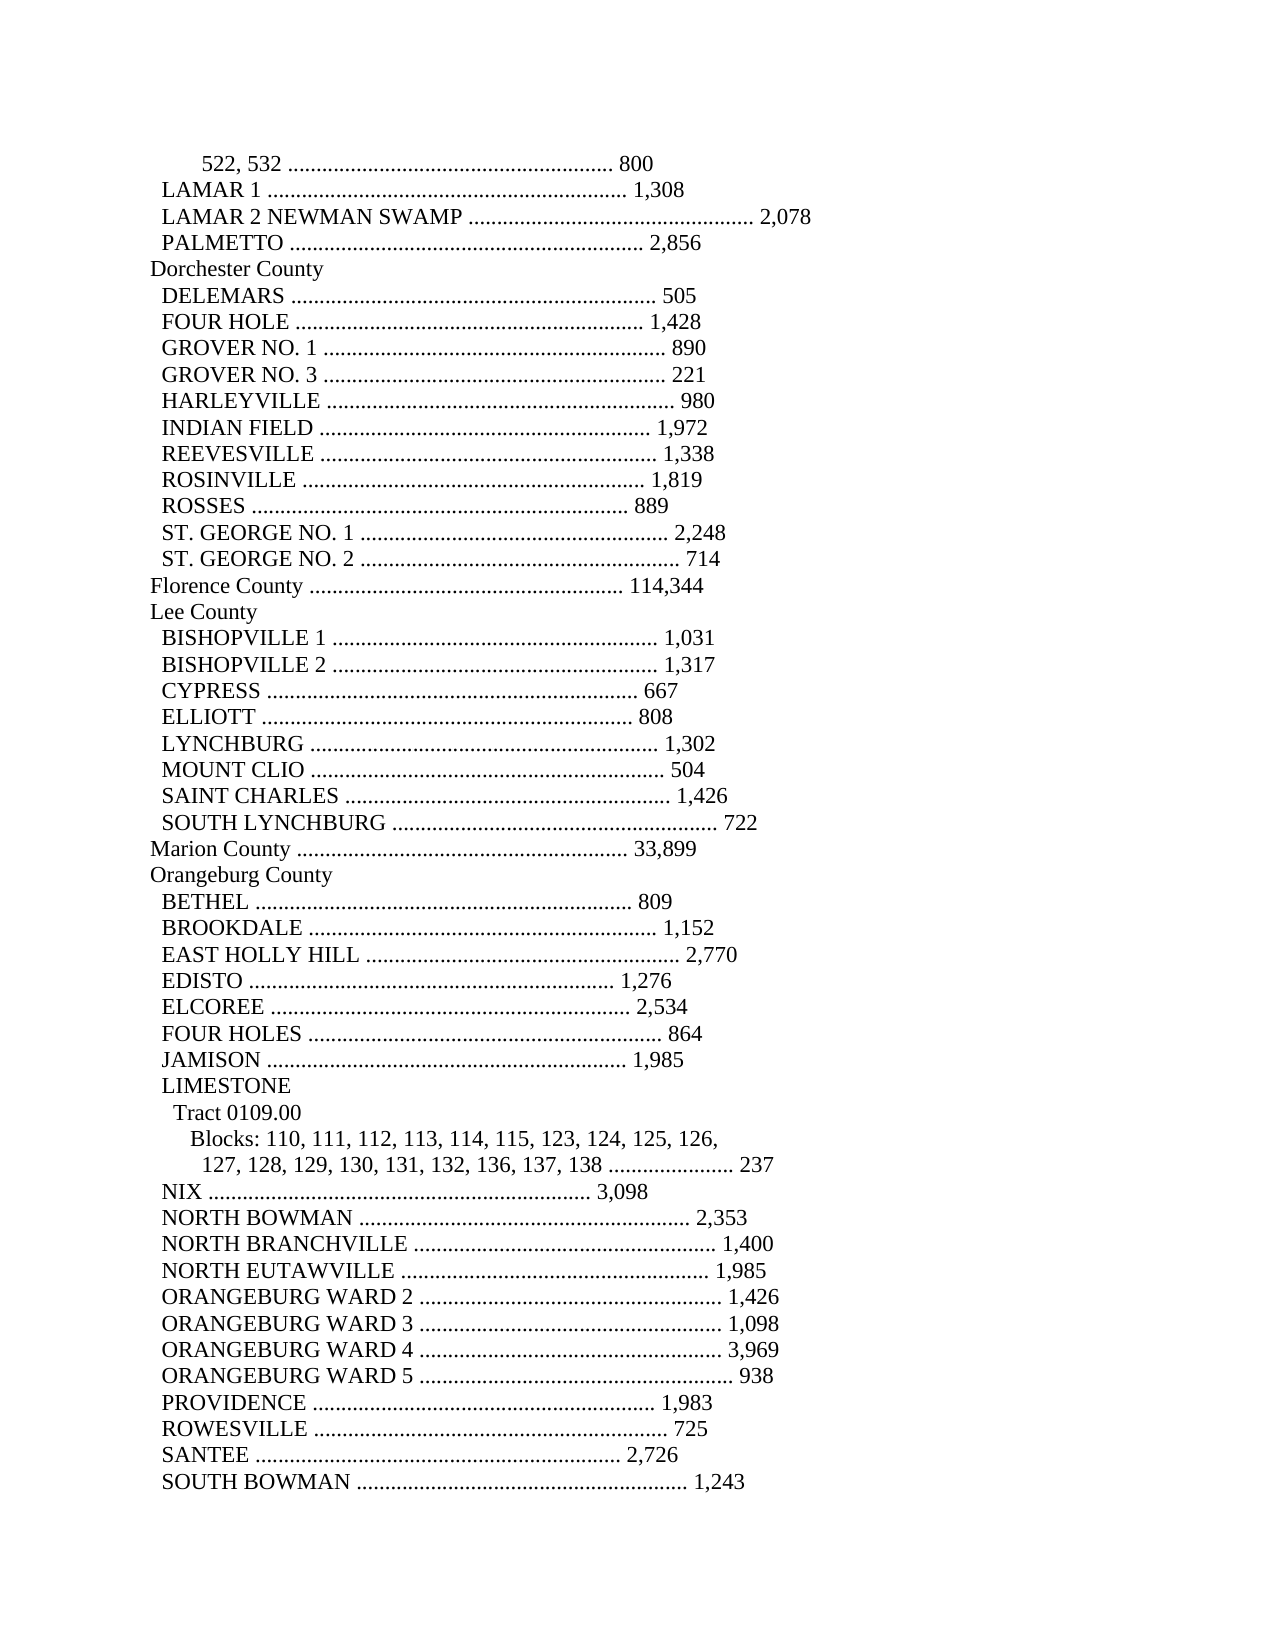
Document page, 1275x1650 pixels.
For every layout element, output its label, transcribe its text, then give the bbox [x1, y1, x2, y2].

text SANTEE ................................................................ 2,726 [150, 1441, 1125, 1468]
text CYPRESS ................................................................. 667 [150, 677, 1125, 703]
text REEVESVILLE ........................................................... 1,338 [150, 440, 1125, 466]
text NORTH BRANCHVILLE ..................................................... 1,400 [150, 1231, 1125, 1257]
text ROWESVILLE .............................................................. 725 [150, 1415, 1125, 1441]
text PALMETTO .............................................................. 2,856 [150, 229, 1125, 255]
text Orangeburg County [150, 862, 1125, 888]
text Lee County [150, 598, 1125, 624]
text BISHOPVILLE 1 ......................................................... 1,031 [150, 624, 1125, 651]
text Florence County ....................................................... 114,344 [150, 572, 1125, 598]
text ORANGEBURG WARD 5 ....................................................... 938 [150, 1362, 1125, 1389]
text ELLIOTT ................................................................. 808 [150, 703, 1125, 730]
text LAMAR 1 ............................................................... 1,308 [150, 176, 1125, 203]
text JAMISON ............................................................... 1,985 [150, 1046, 1125, 1072]
text ORANGEBURG WARD 4 ..................................................... 3,969 [150, 1336, 1125, 1362]
text MOUNT CLIO .............................................................. 504 [150, 756, 1125, 782]
text LIMESTONE [150, 1072, 1125, 1099]
text GROVER NO. 1 ............................................................ 890 [150, 334, 1125, 361]
text PROVIDENCE ............................................................ 1,983 [150, 1389, 1125, 1415]
text INDIAN FIELD .......................................................... 1,972 [150, 413, 1125, 440]
text SAINT CHARLES ......................................................... 1,426 [150, 782, 1125, 809]
text Tract 0109.00 [150, 1099, 1125, 1125]
text DELEMARS ................................................................ 505 [150, 282, 1125, 308]
text ST. GEORGE NO. 2 ........................................................ 714 [150, 545, 1125, 572]
text 127, 128, 129, 130, 131, 132, 136, 137, 138 ...................... 237 [150, 1151, 1125, 1178]
text ORANGEBURG WARD 3 ..................................................... 1,098 [150, 1309, 1125, 1336]
text GROVER NO. 3 ............................................................ 221 [150, 361, 1125, 387]
text NIX ................................................................... 3,098 [150, 1178, 1125, 1204]
text NORTH EUTAWVILLE ...................................................... 1,985 [150, 1257, 1125, 1283]
text ROSSES .................................................................. 889 [150, 493, 1125, 519]
text ELCOREE ............................................................... 2,534 [150, 993, 1125, 1020]
text EDISTO ................................................................ 1,276 [150, 967, 1125, 993]
text Marion County .......................................................... 33,899 [150, 835, 1125, 862]
text NORTH BOWMAN .......................................................... 2,353 [150, 1204, 1125, 1231]
text ROSINVILLE ............................................................ 1,819 [150, 466, 1125, 493]
text FOUR HOLES .............................................................. 864 [150, 1020, 1125, 1046]
text BISHOPVILLE 2 ......................................................... 1,317 [150, 651, 1125, 677]
text LYNCHBURG ............................................................. 1,302 [150, 730, 1125, 756]
text 522, 532 ......................................................... 800 [150, 150, 1125, 176]
text BROOKDALE ............................................................. 1,152 [150, 914, 1125, 941]
text SOUTH LYNCHBURG ......................................................... 722 [150, 809, 1125, 835]
text BETHEL .................................................................. 809 [150, 888, 1125, 914]
text ORANGEBURG WARD 2 ..................................................... 1,426 [150, 1283, 1125, 1309]
text EAST HOLLY HILL ....................................................... 2,770 [150, 941, 1125, 967]
text LAMAR 2 NEWMAN SWAMP .................................................. 2,078 [150, 203, 1125, 229]
text HARLEYVILLE ............................................................. 980 [150, 387, 1125, 413]
text ST. GEORGE NO. 1 ...................................................... 2,248 [150, 519, 1125, 545]
text Blocks: 110, 111, 112, 113, 114, 115, 123, 124, 125, 126, [150, 1125, 1125, 1151]
text FOUR HOLE ............................................................. 1,428 [150, 308, 1125, 334]
text SOUTH BOWMAN .......................................................... 1,243 [150, 1468, 1125, 1494]
text Dorchester County [150, 255, 1125, 282]
